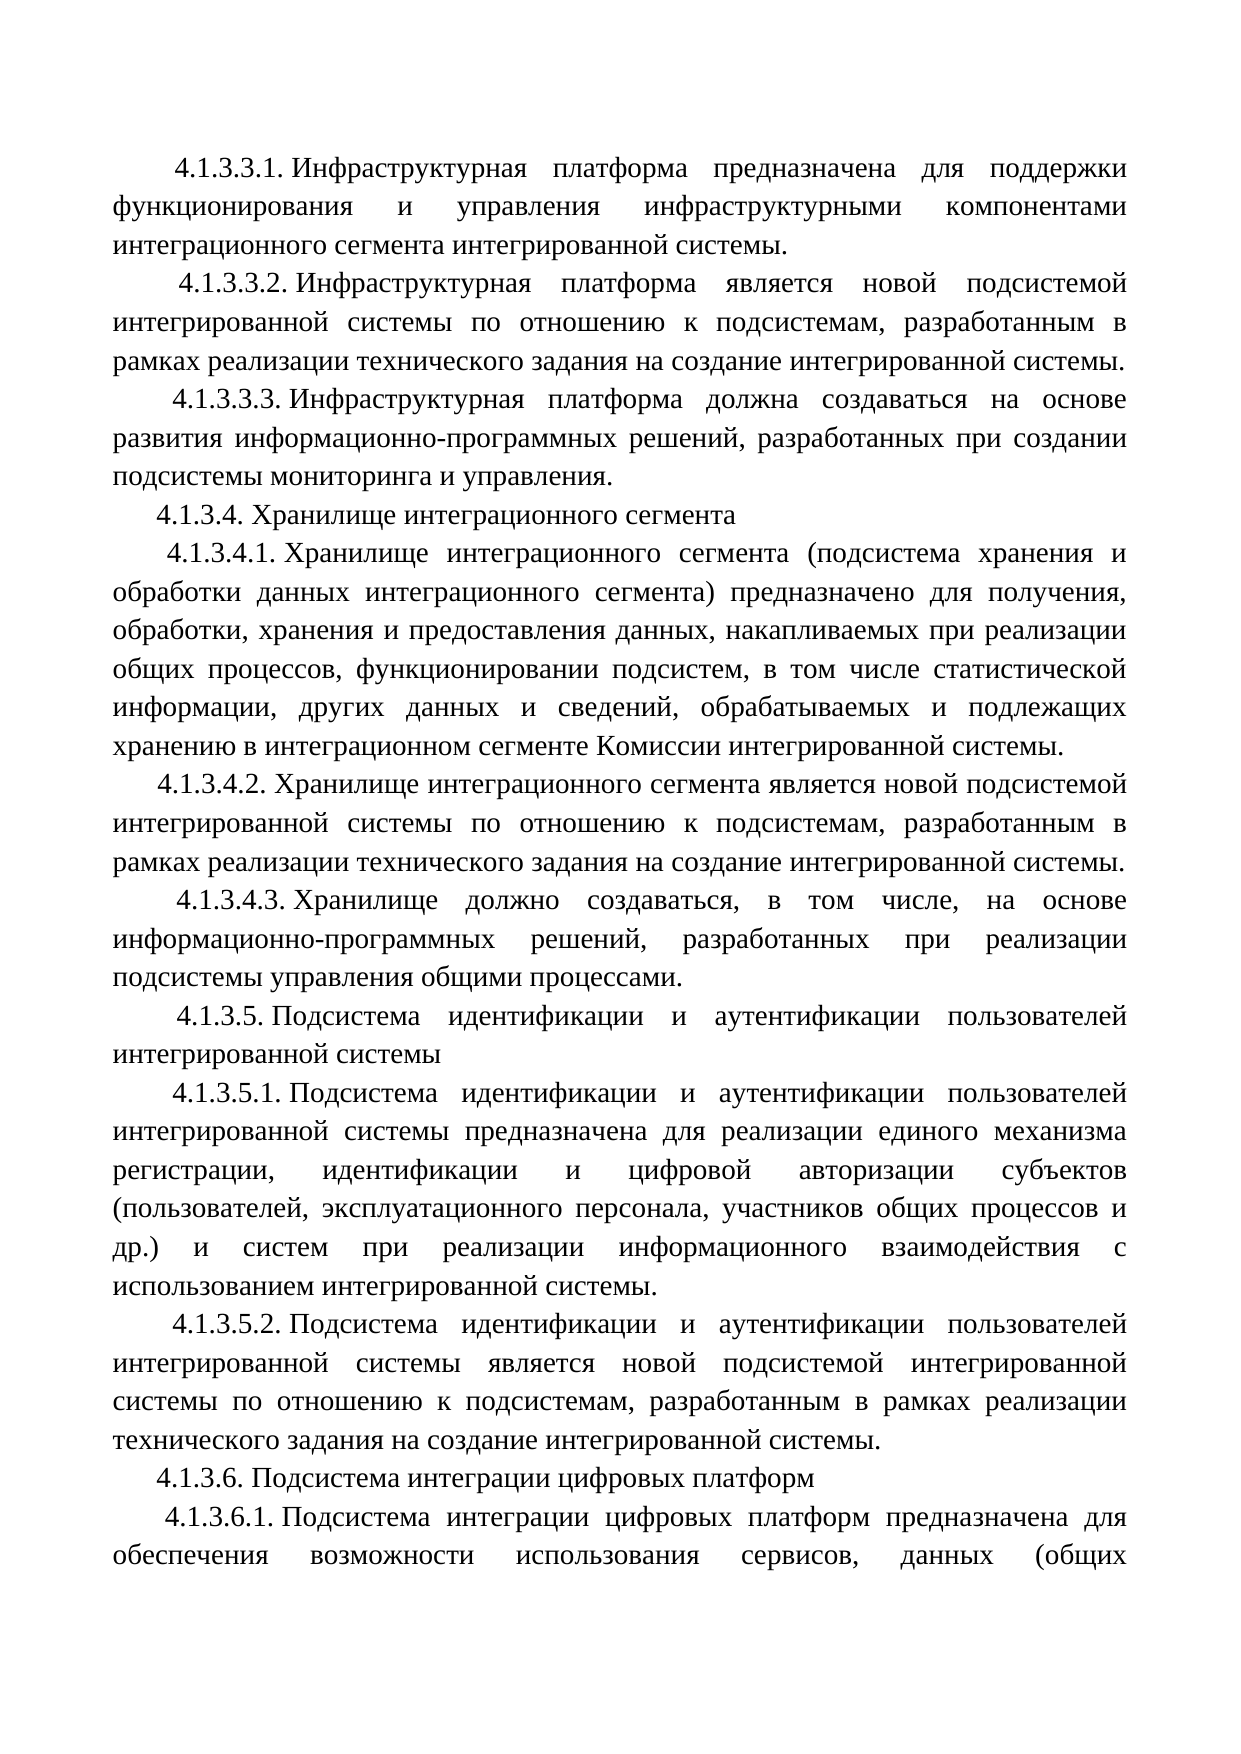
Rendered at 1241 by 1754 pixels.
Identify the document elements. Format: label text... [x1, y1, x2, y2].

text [112, 1499, 1128, 1571]
text 4.1.3.4. Хранилище интеграционного сегмента [112, 497, 1128, 530]
text 4.1.3.6. Подсистема интеграции цифровых платформ [112, 1460, 1128, 1494]
text 4.1.3.4.1. Хранилище интеграционного сегмента (подсистема хранения и обработки данных интеграционного сегмента) предназначено для получения, обработки, хранения и предоставления данных, накапливаемых при реализации общих процессов, функционировании подсистем, в том числе статистической информации, других данных и сведений, обрабатываемых и подлежащих хранению в интеграционном сегменте Комиссии интегрированной системы. [112, 535, 1128, 762]
text 4.1.3.4.3. Хранилище должно создаваться, в том числе, на основе информационно-программных решений, разработанных при реализации подсистемы управления общими процессами. [112, 882, 1128, 993]
text 4.1.3.4.2. Хранилище интеграционного сегмента является новой подсистемой интегрированной системы по отношению к подсистемам, разработанным в рамках реализации технического задания на создание интегрированной системы. [112, 767, 1128, 877]
text 4.1.3.3.2. Инфраструктурная платформа является новой подсистемой интегрированной системы по отношению к подсистемам, разработанным в рамках реализации технического задания на создание интегрированной системы. [112, 266, 1128, 376]
text 4.1.3.3.1. Инфраструктурная платформа предназначена для поддержки функционирования и управления инфраструктурными компонентами интеграционного сегмента интегрированной системы. [112, 150, 1128, 261]
text 4.1.3.5. Подсистема идентификации и аутентификации пользователей интегрированной системы [112, 998, 1128, 1070]
text 4.1.3.5.2. Подсистема идентификации и аутентификации пользователей интегрированной системы является новой подсистемой интегрированной системы по отношению к подсистемам, разработанным в рамках реализации технического задания на создание интегрированной системы. [112, 1306, 1128, 1455]
text 4.1.3.3.3. Инфраструктурная платформа должна создаваться на основе развития информационно-программных решений, разработанных при создании подсистемы мониторинга и управления. [112, 381, 1128, 492]
text 4.1.3.5.1. Подсистема идентификации и аутентификации пользователей интегрированной системы предназначена для реализации единого механизма регистрации, идентификации и цифровой авторизации субъектов (пользователей, эксплуатационного персонала, участников общих процессов и др.) и систем при реализации информационного взаимодействия с использованием интегрированной системы. [112, 1075, 1128, 1301]
